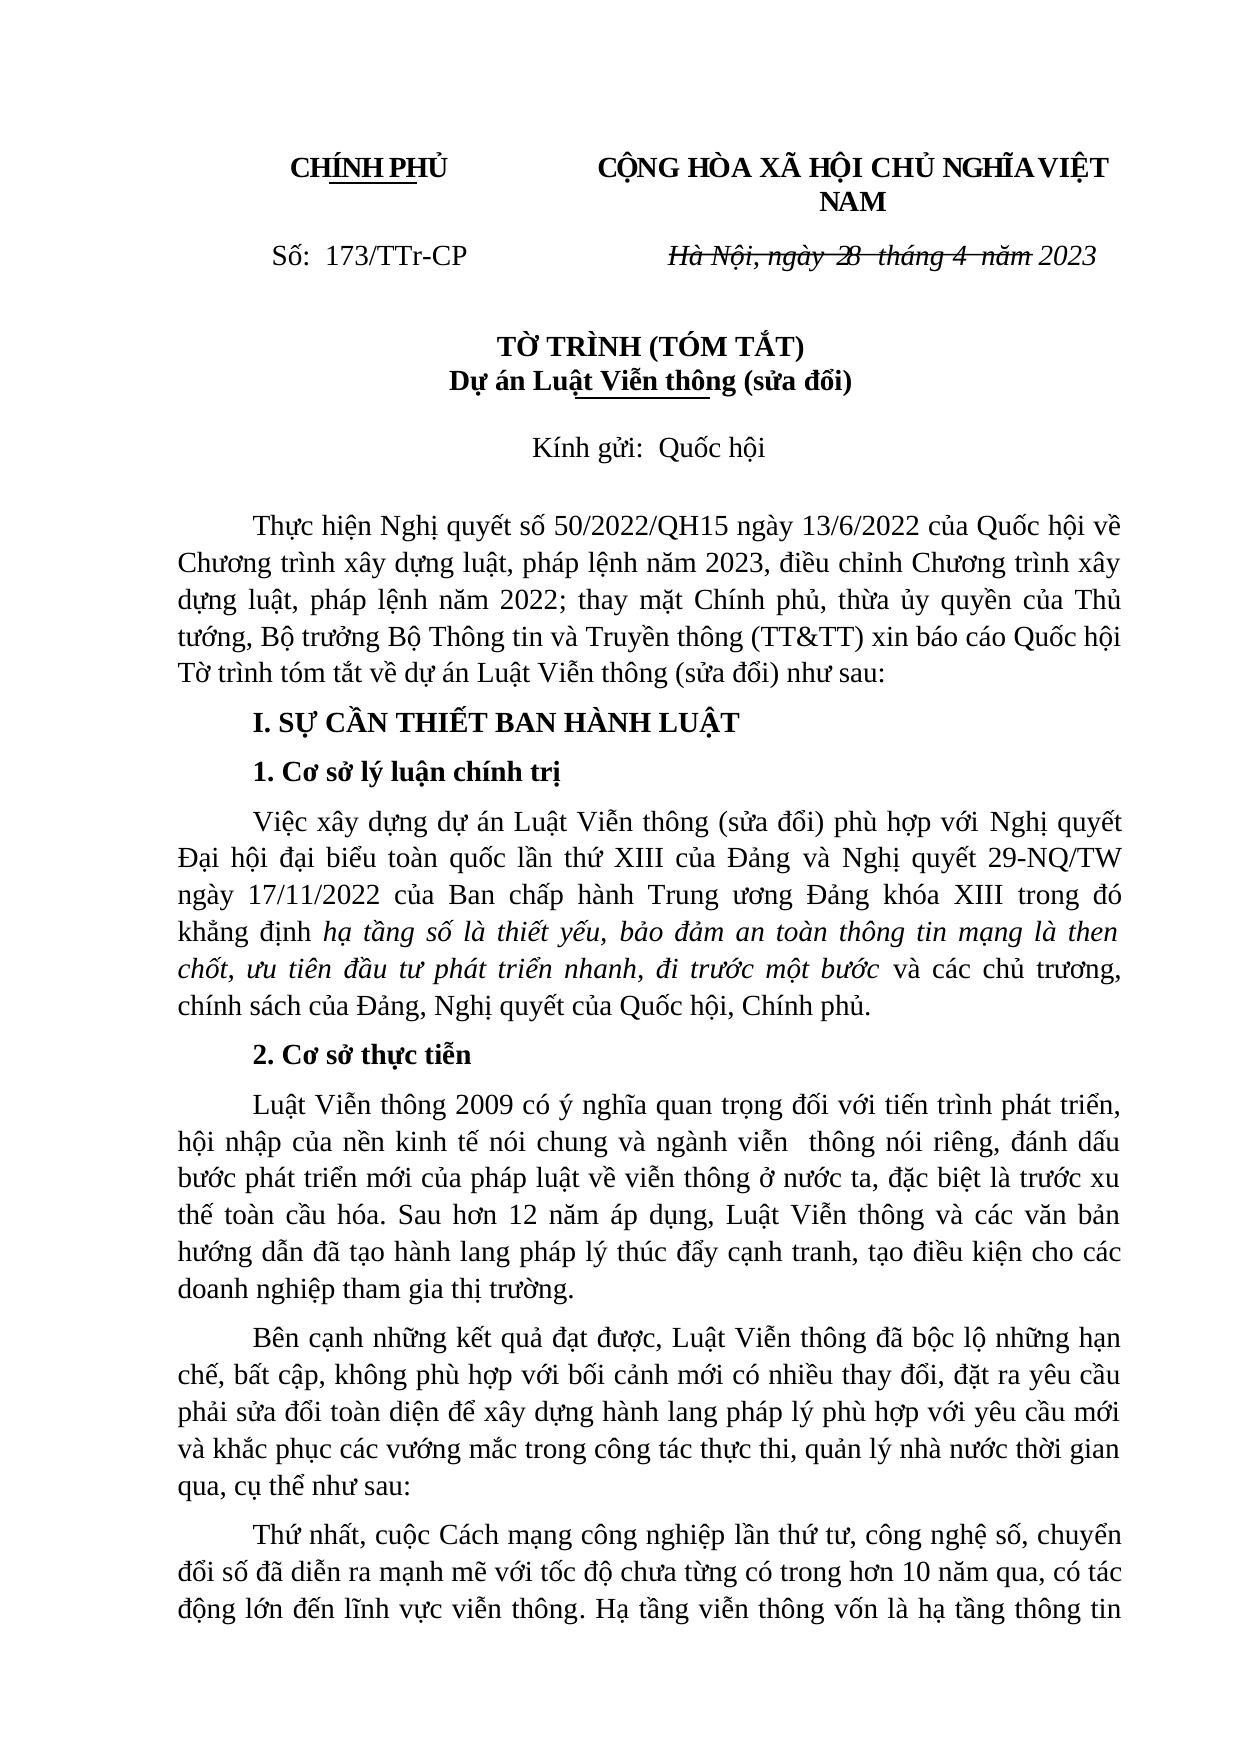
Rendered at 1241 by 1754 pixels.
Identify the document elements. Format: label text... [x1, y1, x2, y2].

text Kính gửi: Quốc hội [177, 430, 1120, 463]
subtitle TỜ TRÌNH (TÓM TẮT) [177, 329, 1124, 363]
table_header CHÍNH PHỦ [159, 148, 580, 224]
text I. SỰ CẦN THIẾT BAN HÀNH LUẬT [177, 705, 1122, 738]
table_header CỘNG HÒA XÃ HỘI CHỦ NGHĨAVIỆT NAM Độc lập - Tự do - Hạnh phúc [580, 148, 1133, 224]
text Bên cạnh những kết quả đạt được, Luật Viễn thông đã bộc lộ những hạn chế, bất cập, không phù hợp với bối cảnh mới có nhiều thay đổi, đặt ra yêu cầu phải sửa đổi toàn diện để xây dựng hành lang pháp lý phù hợp với yêu cầu mới và khắc phục các vướng mắc trong công tác thực thi, quản lý nhà nước thời gian qua, cụ thể như sau: [177, 1321, 1122, 1502]
text Dự án Luật Viễn thông (sửa đổi) [177, 363, 1124, 396]
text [177, 1517, 1122, 1625]
text 1. Cơ sở lý luận chính trị [177, 754, 1122, 788]
text 2. Cơ sở thực tiễn [177, 1037, 1122, 1071]
table_cell Số: 173/TTr-CP [159, 224, 580, 274]
table_cell Hà Nội, ngày 28 tháng 4 năm 2023 [580, 224, 1133, 274]
text Việc xây dựng dự án Luật Viễn thông (sửa đổi) phù hợp với Nghị quyết Đại hội đại biểu toàn quốc lần thứ XIII của Đảng và Nghị quyết 29-NQ/TW ngày 17/11/2022 của Ban chấp hành Trung ương Đảng khóa XIII trong đó khẳng định hạ tầng số là thiết yếu, bảo đảm an toàn thông tin mạng là then chốt, ưu tiên đầu tư phát triển nhanh, đi trước một bước và các chủ trương, chính sách của Đảng, Nghị quyết của Quốc hội, Chính phủ. [177, 804, 1122, 1022]
text Thực hiện Nghị quyết số 50/2022/QH15 ngày 13/6/2022 của Quốc hội về Chương trình xây dựng luật, pháp lệnh năm 2023, điều chỉnh Chương trình xây dựng luật, pháp lệnh năm 2022; thay mặt Chính phủ, thừa ủy quyền của Thủ tướng, Bộ trưởng Bộ Thông tin và Truyền thông (TT&TT) xin báo cáo Quốc hội Tờ trình tóm tắt về dự án Luật Viễn thông (sửa đổi) như sau: [177, 508, 1122, 689]
text Luật Viễn thông 2009 có ý nghĩa quan trọng đối với tiến trình phát triển, hội nhập của nền kinh tế nói chung và ngành viễn thông nói riêng, đánh dấu bước phát triển mới của pháp luật về viễn thông ở nước ta, đặc biệt là trước xu thế toàn cầu hóa. Sau hơn 12 năm áp dụng, Luật Viễn thông và các văn bản hướng dẫn đã tạo hành lang pháp lý thúc đẩy cạnh tranh, tạo điều kiện cho các doanh nghiệp tham gia thị trường. [177, 1087, 1122, 1305]
